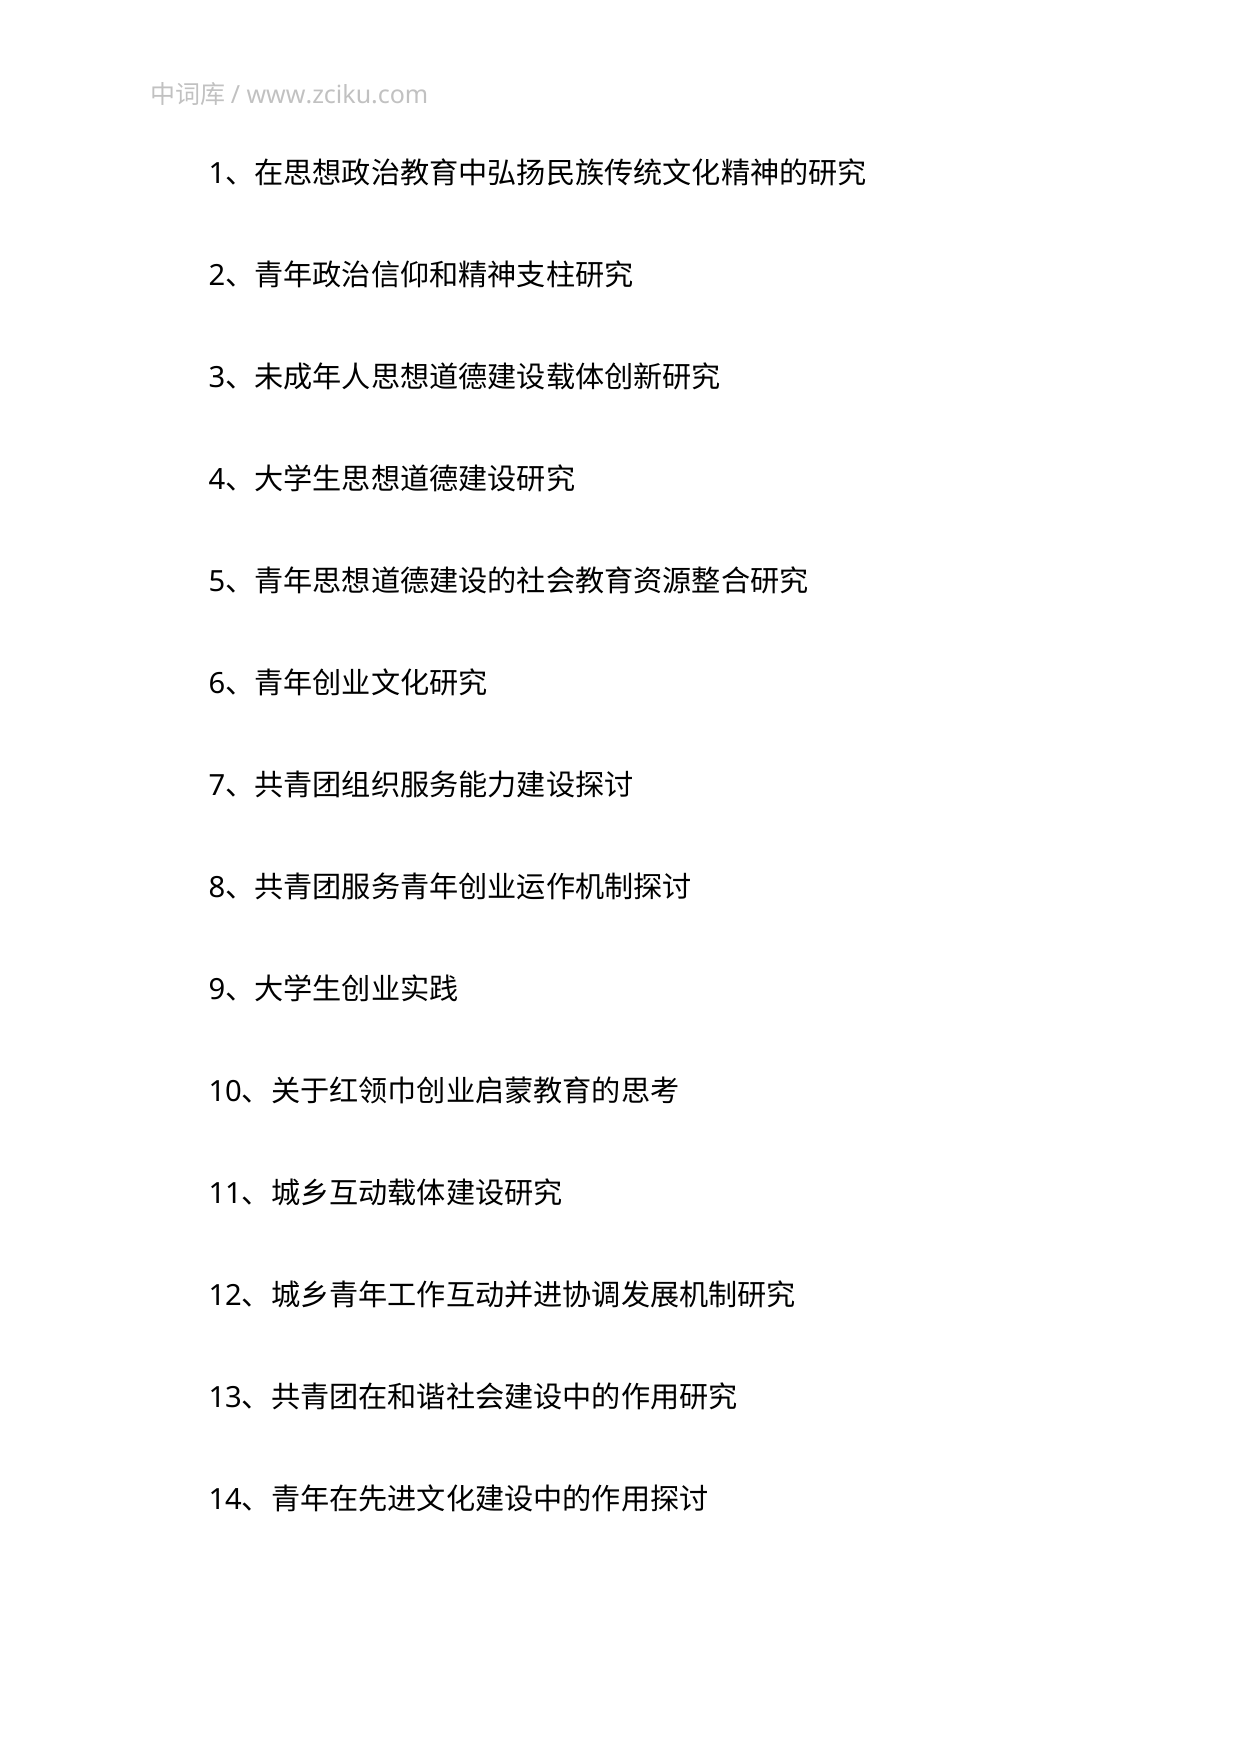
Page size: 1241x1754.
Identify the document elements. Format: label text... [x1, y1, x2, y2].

text 8、共青团服务青年创业运作机制探讨 [150, 864, 1090, 906]
text 11、城乡互动载体建设研究 [150, 1170, 1090, 1212]
text 9、大学生创业实践 [150, 966, 1090, 1008]
text 1、在思想政治教育中弘扬民族传统文化精神的研究 [150, 150, 1090, 192]
text 2、青年政治信仰和精神支柱研究 [150, 252, 1090, 294]
text 10、关于红领巾创业启蒙教育的思考 [150, 1068, 1090, 1110]
text 4、大学生思想道德建设研究 [150, 456, 1090, 498]
text 5、青年思想道德建设的社会教育资源整合研究 [150, 558, 1090, 600]
text 6、青年创业文化研究 [150, 660, 1090, 702]
text 3、未成年人思想道德建设载体创新研究 [150, 354, 1090, 396]
text 14、青年在先进文化建设中的作用探讨 [150, 1476, 1090, 1518]
text 12、城乡青年工作互动并进协调发展机制研究 [150, 1272, 1090, 1314]
text 7、共青团组织服务能力建设探讨 [150, 762, 1090, 804]
text 13、共青团在和谐社会建设中的作用研究 [150, 1374, 1090, 1416]
